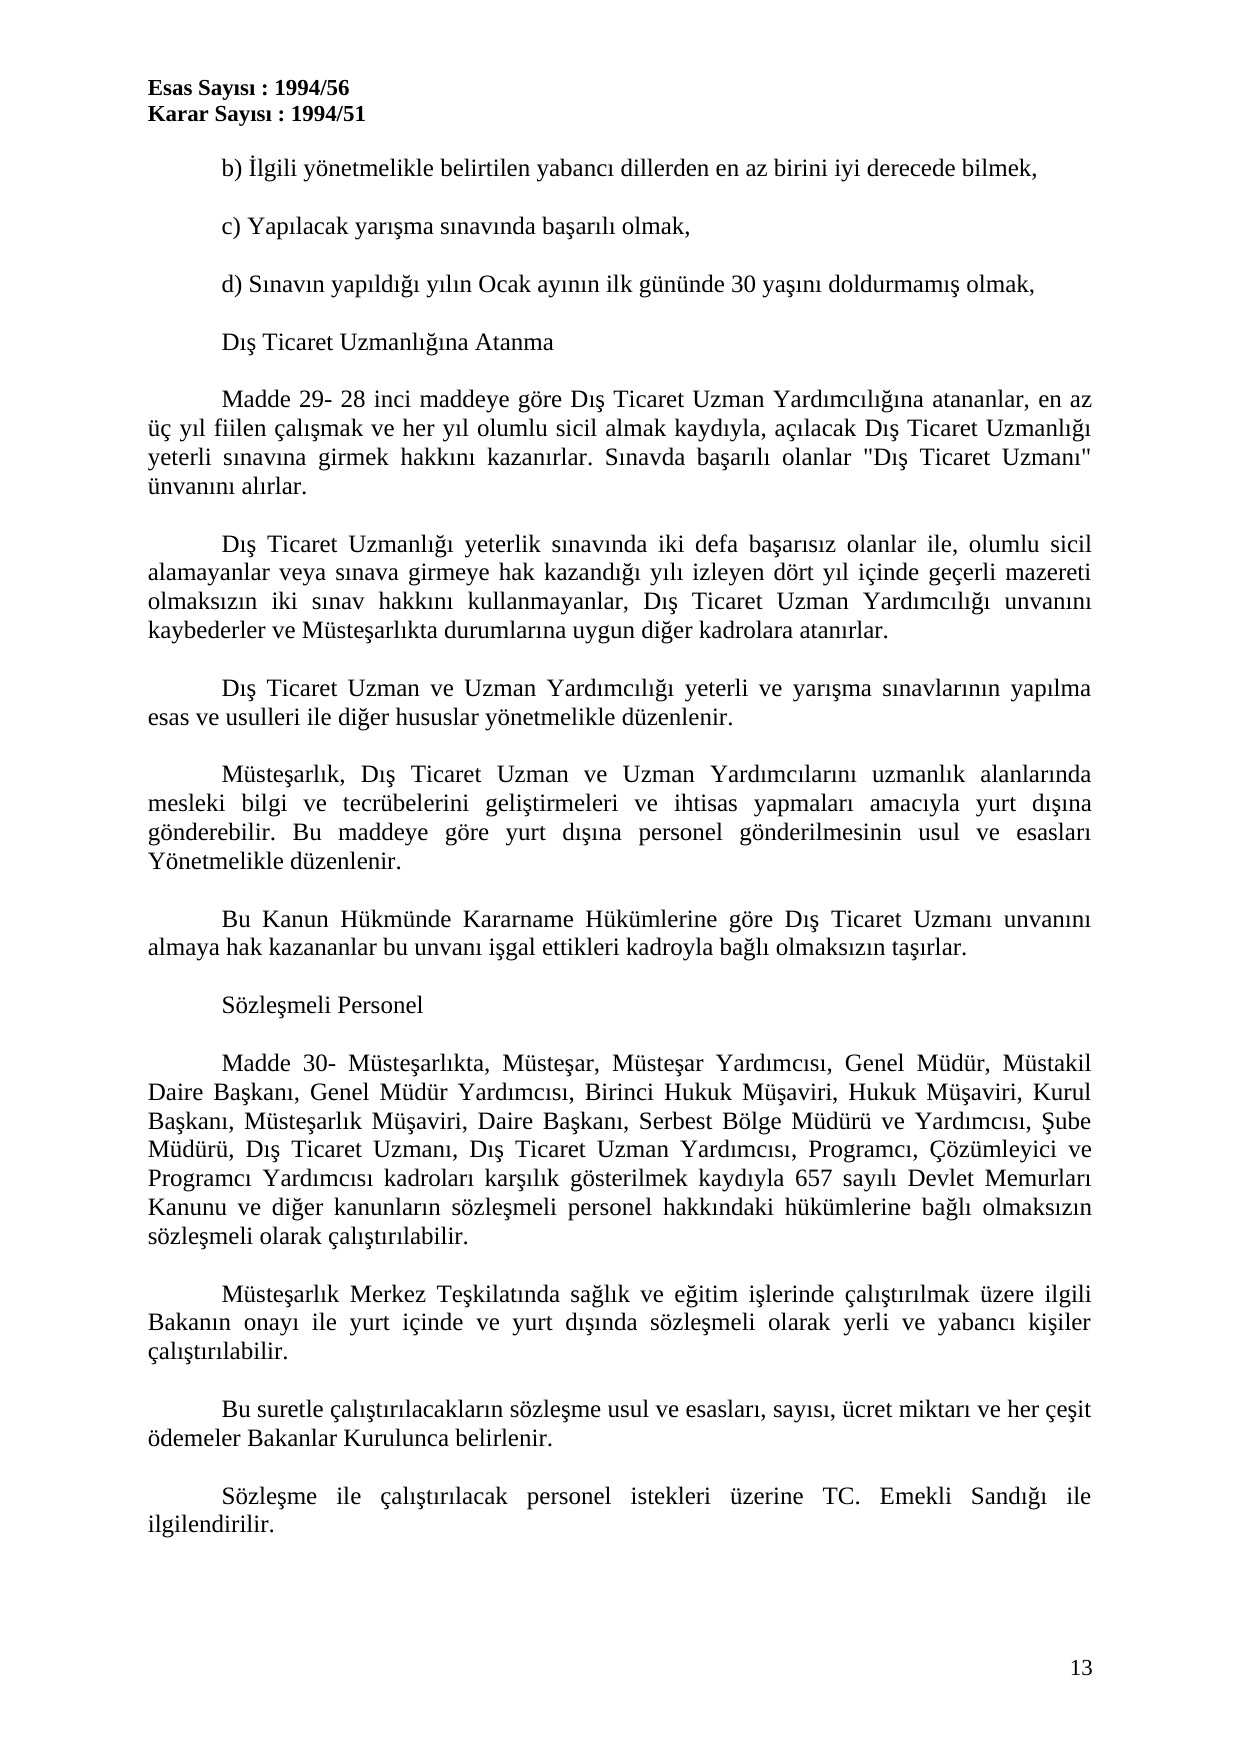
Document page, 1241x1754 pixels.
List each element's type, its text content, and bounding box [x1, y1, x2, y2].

text c) Yapılacak yarışma sınavında başarılı olmak, [148, 211, 1093, 239]
text Dış Ticaret Uzmanlığı yeterlik sınavında iki defa başarısız olanlar ile, olumlu sicil alamayanlar veya sınava girmeye hak kazandığı yılı izleyen dört yıl içinde geçerli mazereti olmaksızın iki sınav hakkını kullanmayanlar, Dış Ticaret Uzman Yardımcılığı unvanını kaybederler ve Müsteşarlıkta durumlarına uygun diğer kadrolara atanırlar. [148, 529, 1093, 644]
text Sözleşme ile çalıştırılacak personel istekleri üzerine TC. Emekli Sandığı ile ilgilendirilir. [148, 1481, 1093, 1538]
text Müsteşarlık, Dış Ticaret Uzman ve Uzman Yardımcılarını uzmanlık alanlarında mesleki bilgi ve tecrübelerini geliştirmeleri ve ihtisas yapmaları amacıyla yurt dışına gönderebilir. Bu maddeye göre yurt dışına personel gönderilmesinin usul ve esasları Yönetmelikle düzenlenir. [148, 759, 1093, 874]
text Madde 29- 28 inci maddeye göre Dış Ticaret Uzman Yardımcılığına atananlar, en az üç yıl fiilen çalışmak ve her yıl olumlu sicil almak kaydıyla, açılacak Dış Ticaret Uzmanlığı yeterli sınavına girmek hakkını kazanırlar. Sınavda başarılı olanlar "Dış Ticaret Uzmanı" ünvanını alırlar. [148, 384, 1093, 499]
text Bu suretle çalıştırılacakların sözleşme usul ve esasları, sayısı, ücret miktarı ve her çeşit ödemeler Bakanlar Kurulunca belirlenir. [148, 1394, 1093, 1452]
text Sözleşmeli Personel [148, 990, 1093, 1019]
text d) Sınavın yapıldığı yılın Ocak ayının ilk gününde 30 yaşını doldurmamış olmak, [148, 269, 1093, 297]
text b) İlgili yönetmelikle belirtilen yabancı dillerden en az birini iyi derecede bilmek, [148, 153, 1093, 182]
text Müsteşarlık Merkez Teşkilatında sağlık ve eğitim işlerinde çalıştırılmak üzere ilgili Bakanın onayı ile yurt içinde ve yurt dışında sözleşmeli olarak yerli ve yabancı kişiler çalıştırılabilir. [148, 1279, 1093, 1365]
text Dış Ticaret Uzman ve Uzman Yardımcılığı yeterli ve yarışma sınavlarının yapılma esas ve usulleri ile diğer hususlar yönetmelikle düzenlenir. [148, 673, 1093, 730]
text Madde 30- Müsteşarlıkta, Müsteşar, Müsteşar Yardımcısı, Genel Müdür, Müstakil Daire Başkanı, Genel Müdür Yardımcısı, Birinci Hukuk Müşaviri, Hukuk Müşaviri, Kurul Başkanı, Müsteşarlık Müşaviri, Daire Başkanı, Serbest Bölge Müdürü ve Yardımcısı, Şube Müdürü, Dış Ticaret Uzmanı, Dış Ticaret Uzman Yardımcısı, Programcı, Çözümleyici ve Programcı Yardımcısı kadroları karşılık gösterilmek kaydıyla 657 sayılı Devlet Memurları Kanunu ve diğer kanunların sözleşmeli personel hakkındaki hükümlerine bağlı olmaksızın sözleşmeli olarak çalıştırılabilir. [148, 1048, 1093, 1249]
text Dış Ticaret Uzmanlığına Atanma [148, 327, 1093, 355]
text Bu Kanun Hükmünde Kararname Hükümlerine göre Dış Ticaret Uzmanı unvanını almaya hak kazananlar bu unvanı işgal ettikleri kadroyla bağlı olmaksızın taşırlar. [148, 904, 1093, 961]
